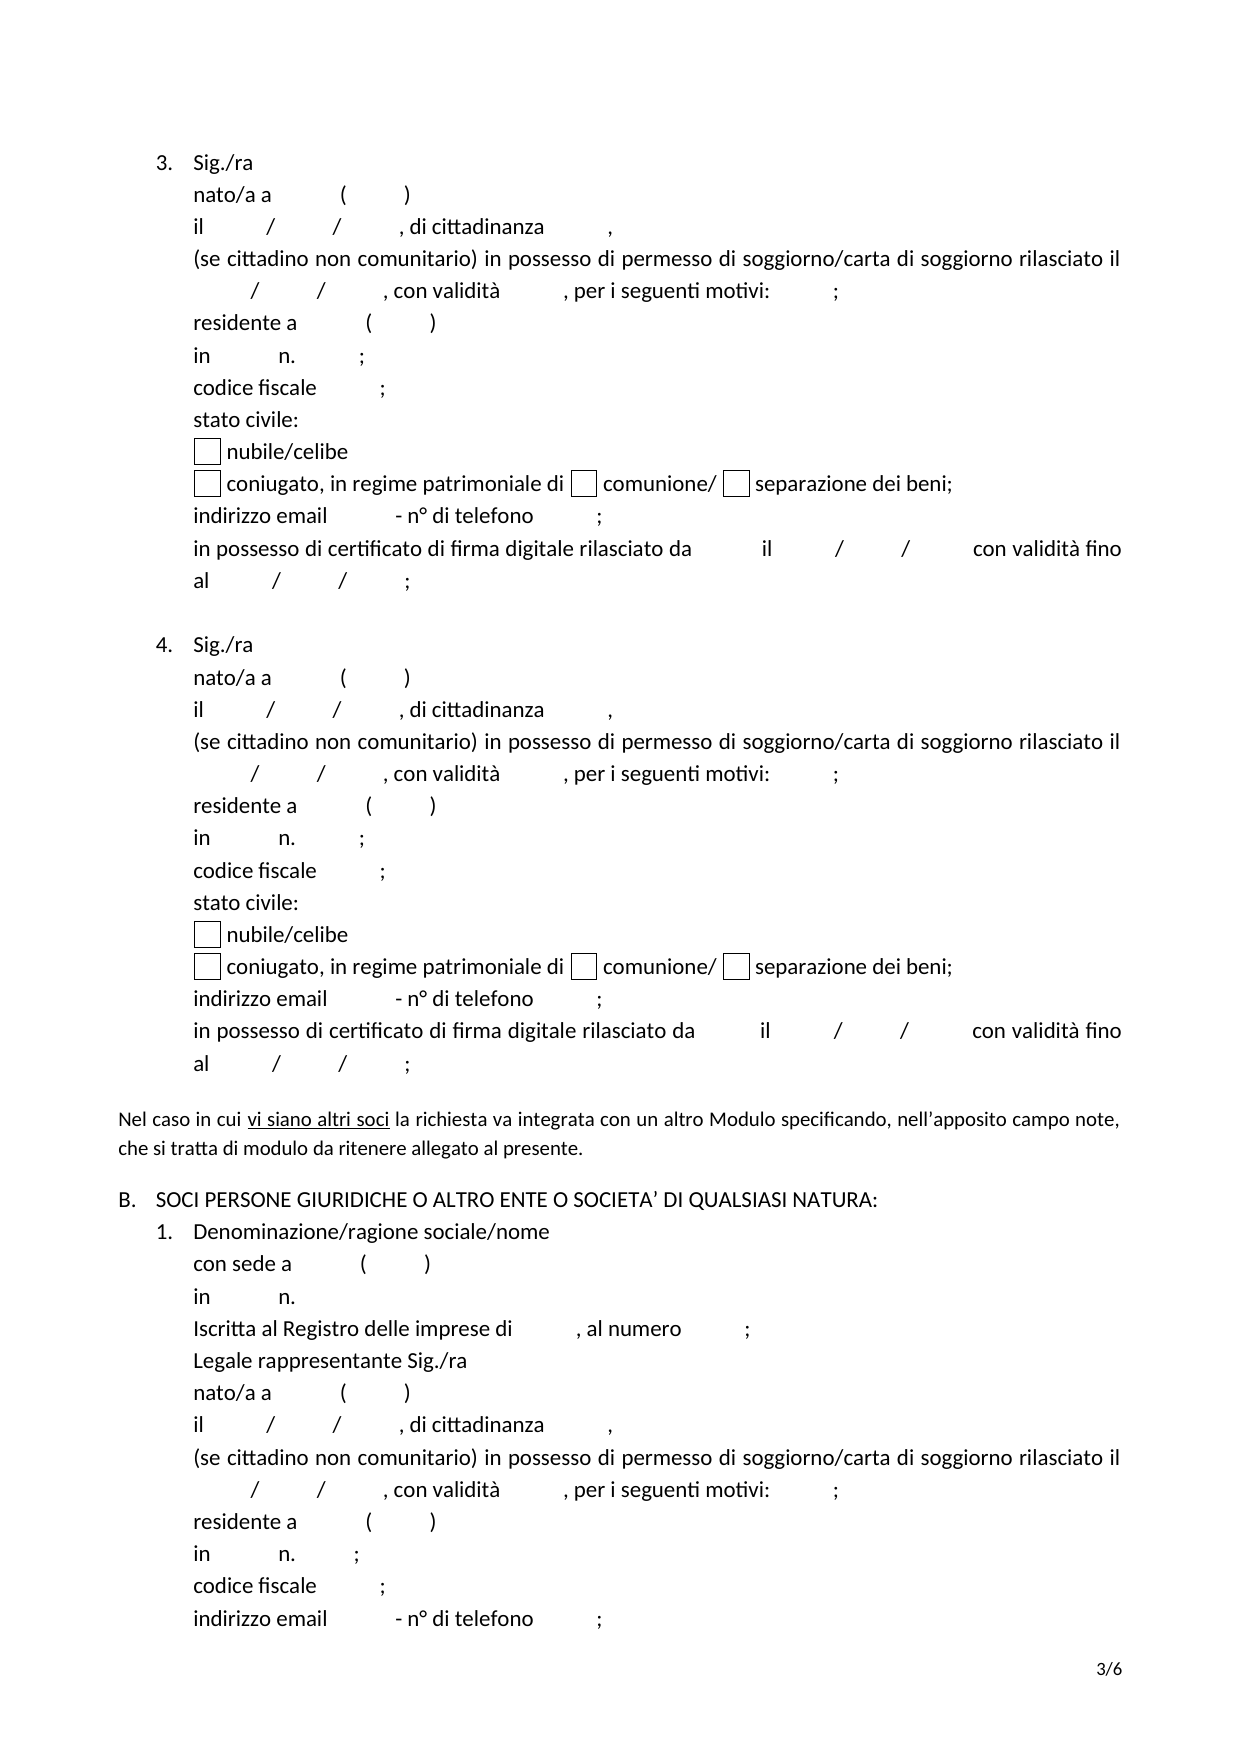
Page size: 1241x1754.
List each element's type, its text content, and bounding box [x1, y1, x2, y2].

list codice fiscale ; [193, 373, 1122, 401]
list il / / , di cittadinanza , [193, 1411, 1122, 1438]
list SOCI PERSONE GIURIDICHE O ALTRO ENTE O SOCIETA’ DI QUALSIASI NATURA: [118, 1185, 1122, 1213]
list nato/a a ( ) [193, 180, 1122, 208]
list in possesso di certificato di firma digitale rilasciato da il / / con validità fino al / / ; [193, 534, 1122, 594]
list il / / , di cittadinanza , [193, 695, 1122, 723]
list in possesso di certificato di firma digitale rilasciato da il / / con validità fino al / / ; [193, 1017, 1122, 1077]
list indirizzo email - n° di telefono ; [193, 984, 1122, 1012]
list Sig./ra [156, 630, 1122, 658]
list nato/a a ( ) [193, 1378, 1122, 1406]
list in n. ; [193, 823, 1122, 852]
list Sig./ra [156, 148, 1122, 176]
list Denominazione/ragione sociale/nome [156, 1217, 1122, 1245]
list residente a ( ) [193, 791, 1122, 819]
list codice fiscale ; [193, 1571, 1122, 1599]
list coniugato, in regime patrimoniale di comunione/ separazione dei beni; [193, 952, 1122, 980]
list con sede a ( ) [193, 1249, 1122, 1278]
list stato civile: [193, 405, 1122, 433]
list codice fiscale ; [193, 856, 1122, 884]
list il / / , di cittadinanza , [193, 212, 1122, 240]
list residente a ( ) [193, 1507, 1122, 1535]
list nubile/celibe [193, 437, 1122, 465]
list nubile/celibe [193, 920, 1122, 948]
list Iscritta al Registro delle imprese di , al numero ; [193, 1314, 1122, 1342]
list in n. [193, 1282, 1122, 1310]
list indirizzo email - n° di telefono ; [193, 502, 1122, 530]
list in n. ; [193, 341, 1122, 369]
list stato civile: [193, 888, 1122, 916]
list coniugato, in regime patrimoniale di comunione/ separazione dei beni; [193, 469, 1122, 497]
list residente a ( ) [193, 308, 1122, 337]
list indirizzo email - n° di telefono ; [193, 1604, 1122, 1632]
text Nel caso in cui vi siano altri soci la richiesta va integrata con un altro Modulo specificando, nell’apposito campo note, che si tratta di modulo da ritenere allegato al presente. [118, 1106, 1122, 1161]
list in n. ; [193, 1539, 1122, 1567]
list Legale rappresentante Sig./ra [193, 1346, 1122, 1374]
list nato/a a ( ) [193, 663, 1122, 691]
